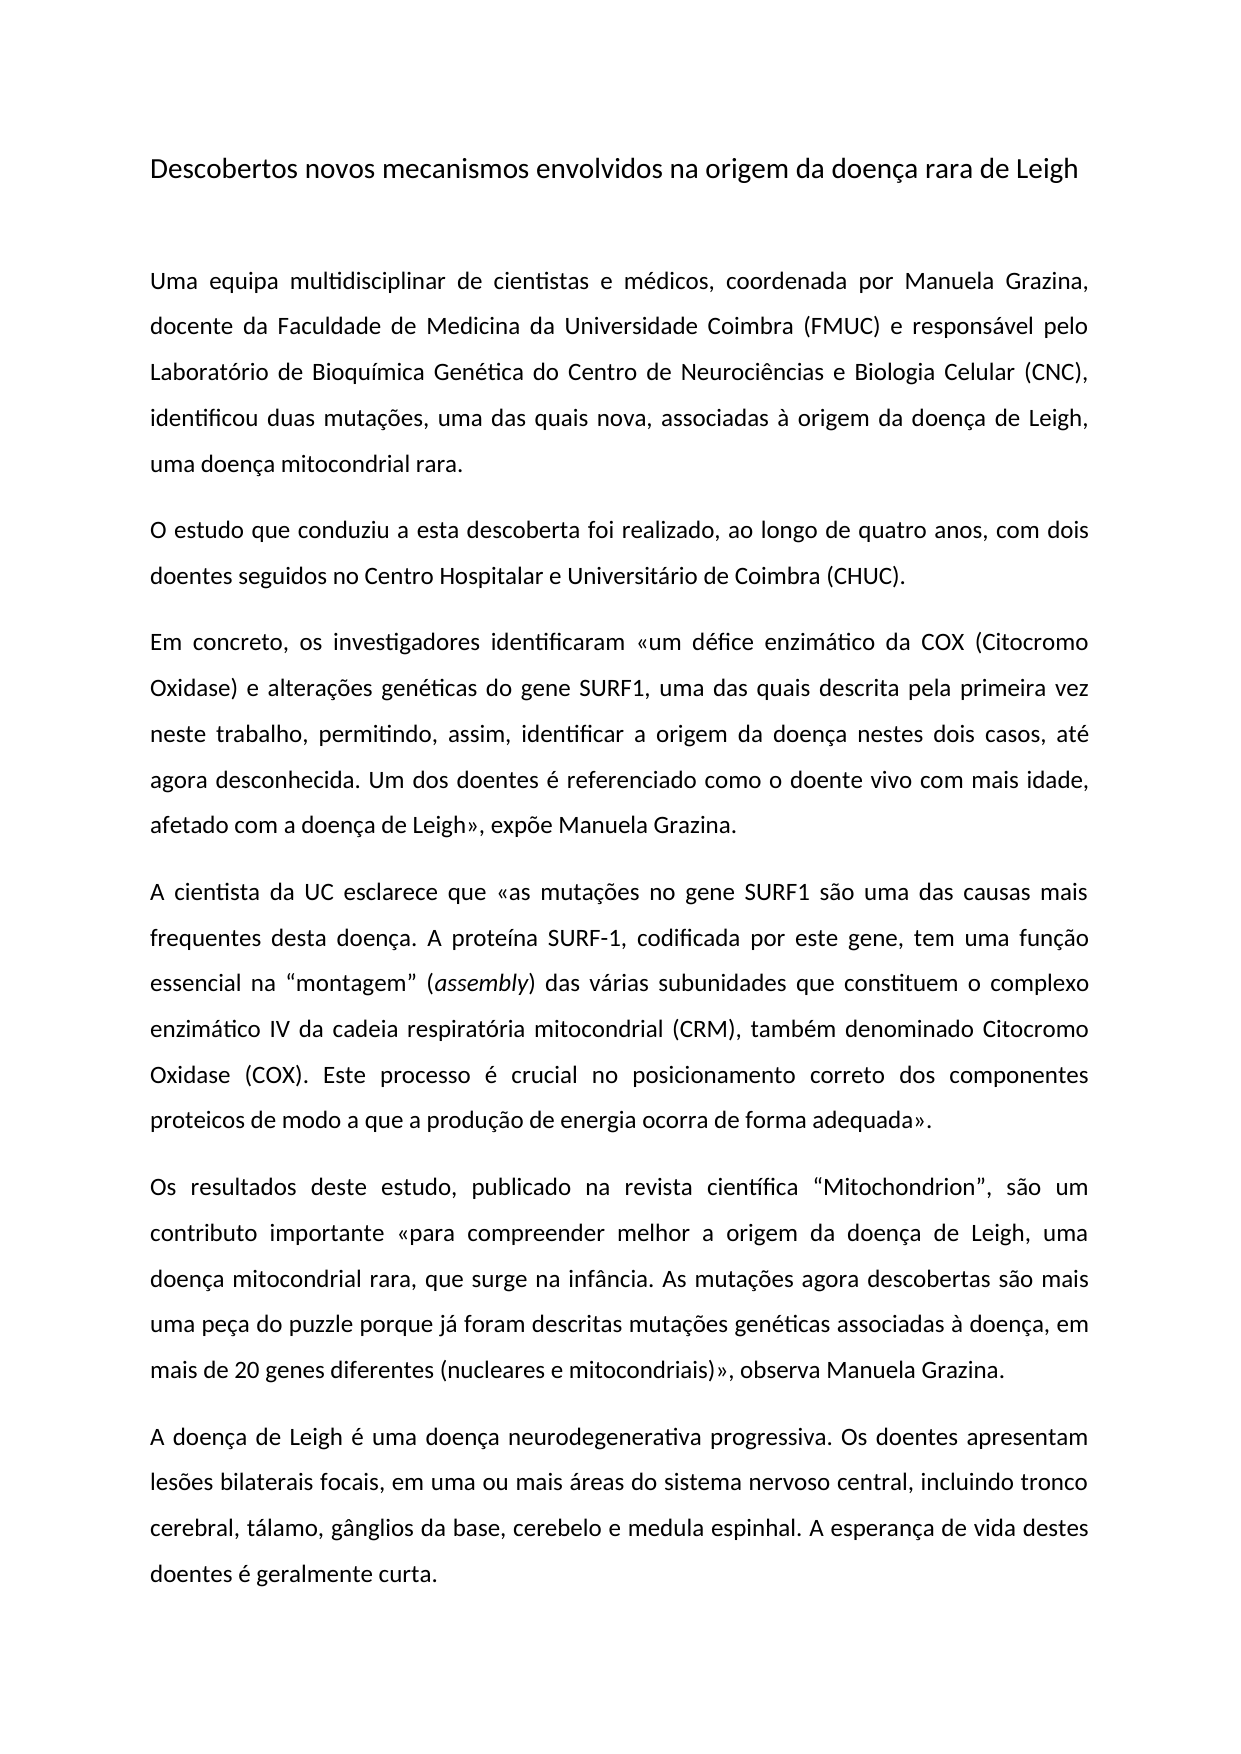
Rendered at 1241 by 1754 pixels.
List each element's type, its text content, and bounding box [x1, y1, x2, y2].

text Em concreto, os investigadores identificaram «um défice enzimático da COX (Citocromo Oxidase) e alterações genéticas do gene SURF1, uma das quais descrita pela primeira vez neste trabalho, permitindo, assim, identificar a origem da doença nestes dois casos, até agora desconhecida. Um dos doentes é referenciado como o doente vivo com mais idade, afetado com a doença de Leigh», expõe Manuela Grazina. [150, 627, 1090, 840]
text A cientista da UC esclarece que «as mutações no gene SURF1 são uma das causas mais frequentes desta doença. A proteína SURF-1, codificada por este gene, tem uma função essencial na “montagem” (assembly) das várias subunidades que constituem o complexo enzimático IV da cadeia respiratória mitocondrial (CRM), também denominado Citocromo Oxidase (COX). Este processo é crucial no posicionamento correto dos componentes proteicos de modo a que a produção de energia ocorra de forma adequada». [150, 876, 1090, 1135]
text O estudo que conduziu a esta descoberta foi realizado, ao longo de quatro anos, com dois doentes seguidos no Centro Hospitalar e Universitário de Coimbra (CHUC). [150, 514, 1090, 591]
text A doença de Leigh é uma doença neurodegenerativa progressiva. Os doentes apresentam lesões bilaterais focais, em uma ou mais áreas do sistema nervoso central, incluindo tronco cerebral, tálamo, gânglios da base, cerebelo e medula espinhal. A esperança de vida destes doentes é geralmente curta. [150, 1421, 1090, 1588]
text Descobertos novos mecanismos envolvidos na origem da doença rara de Leigh [150, 150, 1090, 186]
text Uma equipa multidisciplinar de cientistas e médicos, coordenada por Manuela Grazina, docente da Faculdade de Medicina da Universidade Coimbra (FMUC) e responsável pelo Laboratório de Bioquímica Genética do Centro de Neurociências e Biologia Celular (CNC), identificou duas mutações, uma das quais nova, associadas à origem da doença de Leigh, uma doença mitocondrial rara. [150, 265, 1090, 478]
text Os resultados deste estudo, publicado na revista científica “Mitochondrion”, são um contributo importante «para compreender melhor a origem da doença de Leigh, uma doença mitocondrial rara, que surge na infância. As mutações agora descobertas são mais uma peça do puzzle porque já foram descritas mutações genéticas associadas à doença, em mais de 20 genes diferentes (nucleares e mitocondriais)», observa Manuela Grazina. [150, 1171, 1090, 1385]
